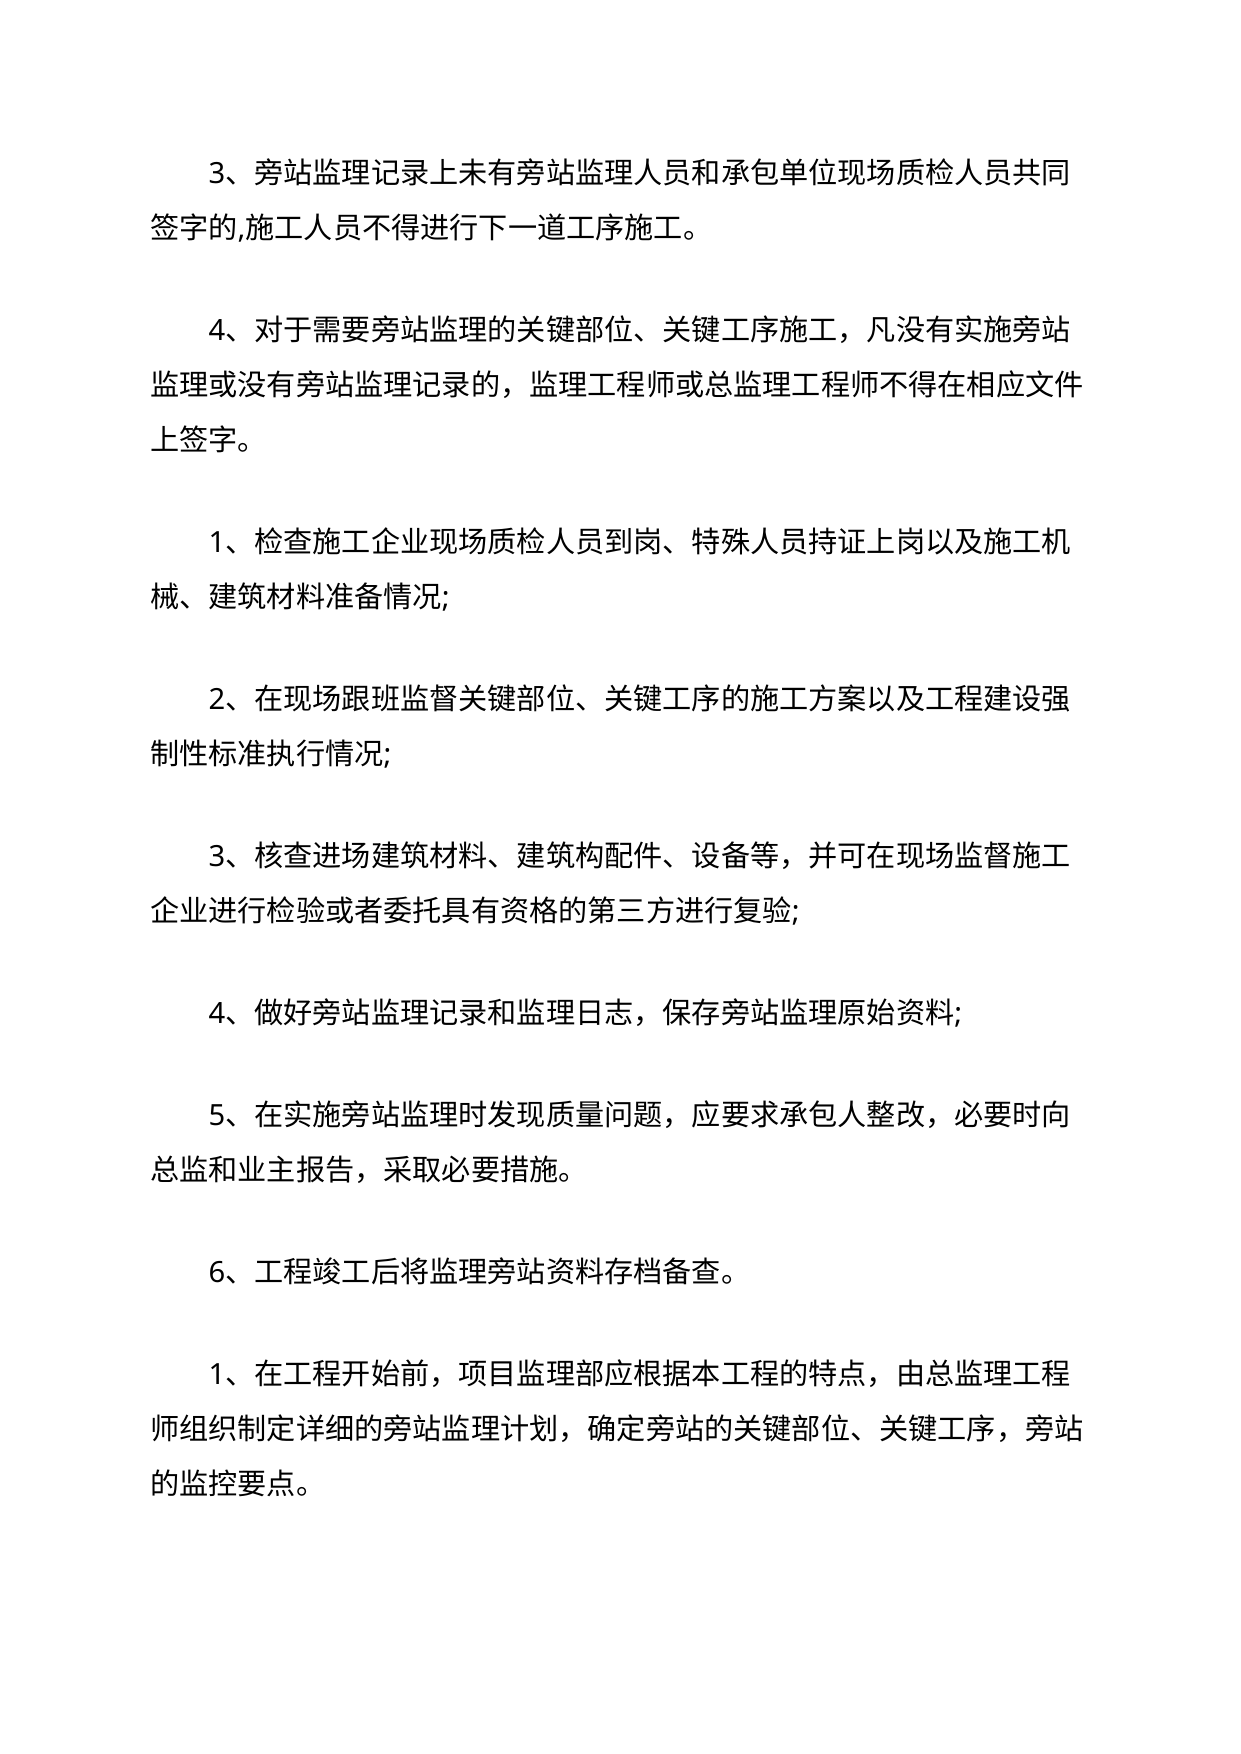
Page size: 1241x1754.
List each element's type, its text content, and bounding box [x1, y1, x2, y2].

text 4、对于需要旁站监理的关键部位、关键工序施工，凡没有实施旁站监理或没有旁站监理记录的，监理工程师或总监理工程师不得在相应文件上签字。 [150, 307, 1090, 459]
text 3、旁站监理记录上未有旁站监理人员和承包单位现场质检人员共同签字的,施工人员不得进行下一道工序施工。 [150, 150, 1090, 247]
text 3、核查进场建筑材料、建筑构配件、设备等，并可在现场监督施工企业进行检验或者委托具有资格的第三方进行复验; [150, 833, 1090, 930]
text 4、做好旁站监理记录和监理日志，保存旁站监理原始资料; [150, 989, 1090, 1032]
text 1、检查施工企业现场质检人员到岗、特殊人员持证上岗以及施工机械、建筑材料准备情况; [150, 519, 1090, 616]
text 5、在实施旁站监理时发现质量问题，应要求承包人整改，必要时向总监和业主报告，采取必要措施。 [150, 1092, 1090, 1189]
text 1、在工程开始前，项目监理部应根据本工程的特点，由总监理工程师组织制定详细的旁站监理计划，确定旁站的关键部位、关键工序，旁站的监控要点。 [150, 1350, 1090, 1502]
text 2、在现场跟班监督关键部位、关键工序的施工方案以及工程建设强制性标准执行情况; [150, 676, 1090, 773]
text 6、工程竣工后将监理旁站资料存档备查。 [150, 1248, 1090, 1291]
